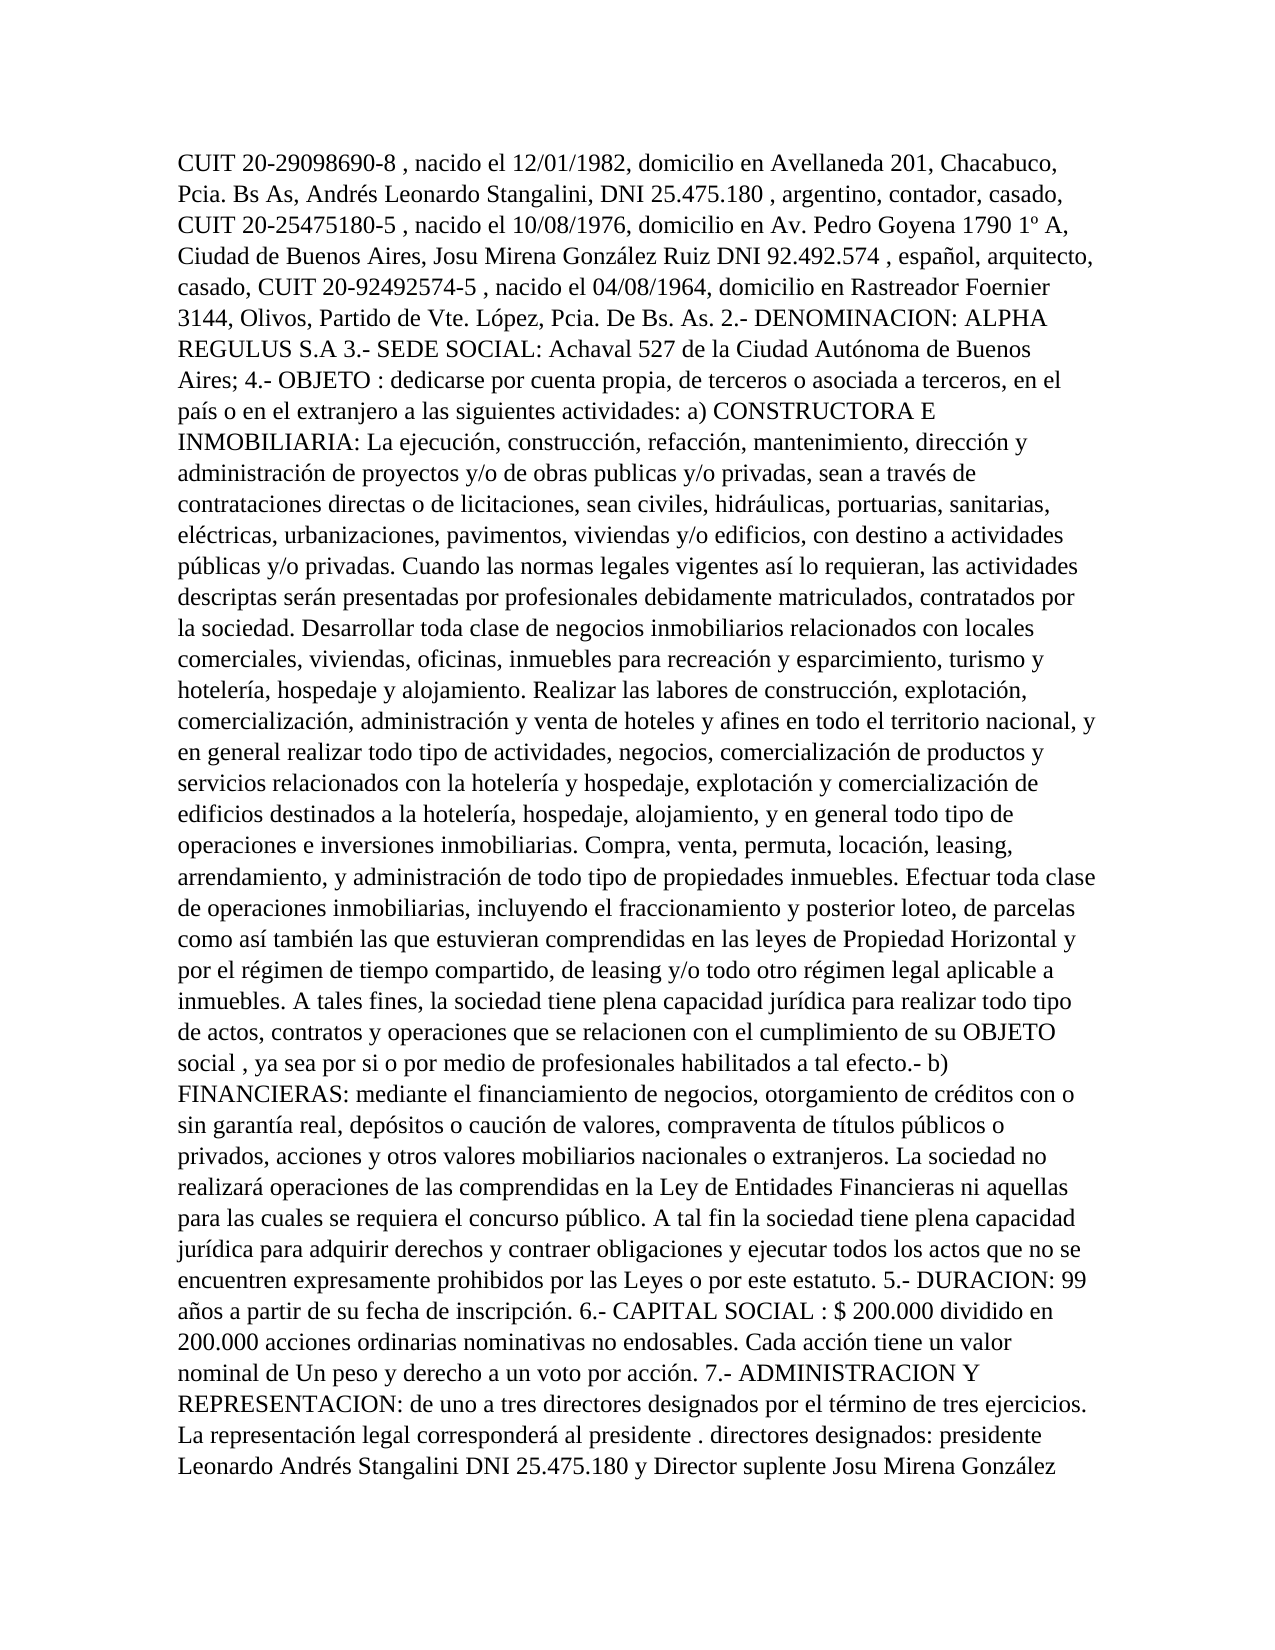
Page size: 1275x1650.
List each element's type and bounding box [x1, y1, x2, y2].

text [177, 148, 1098, 1480]
